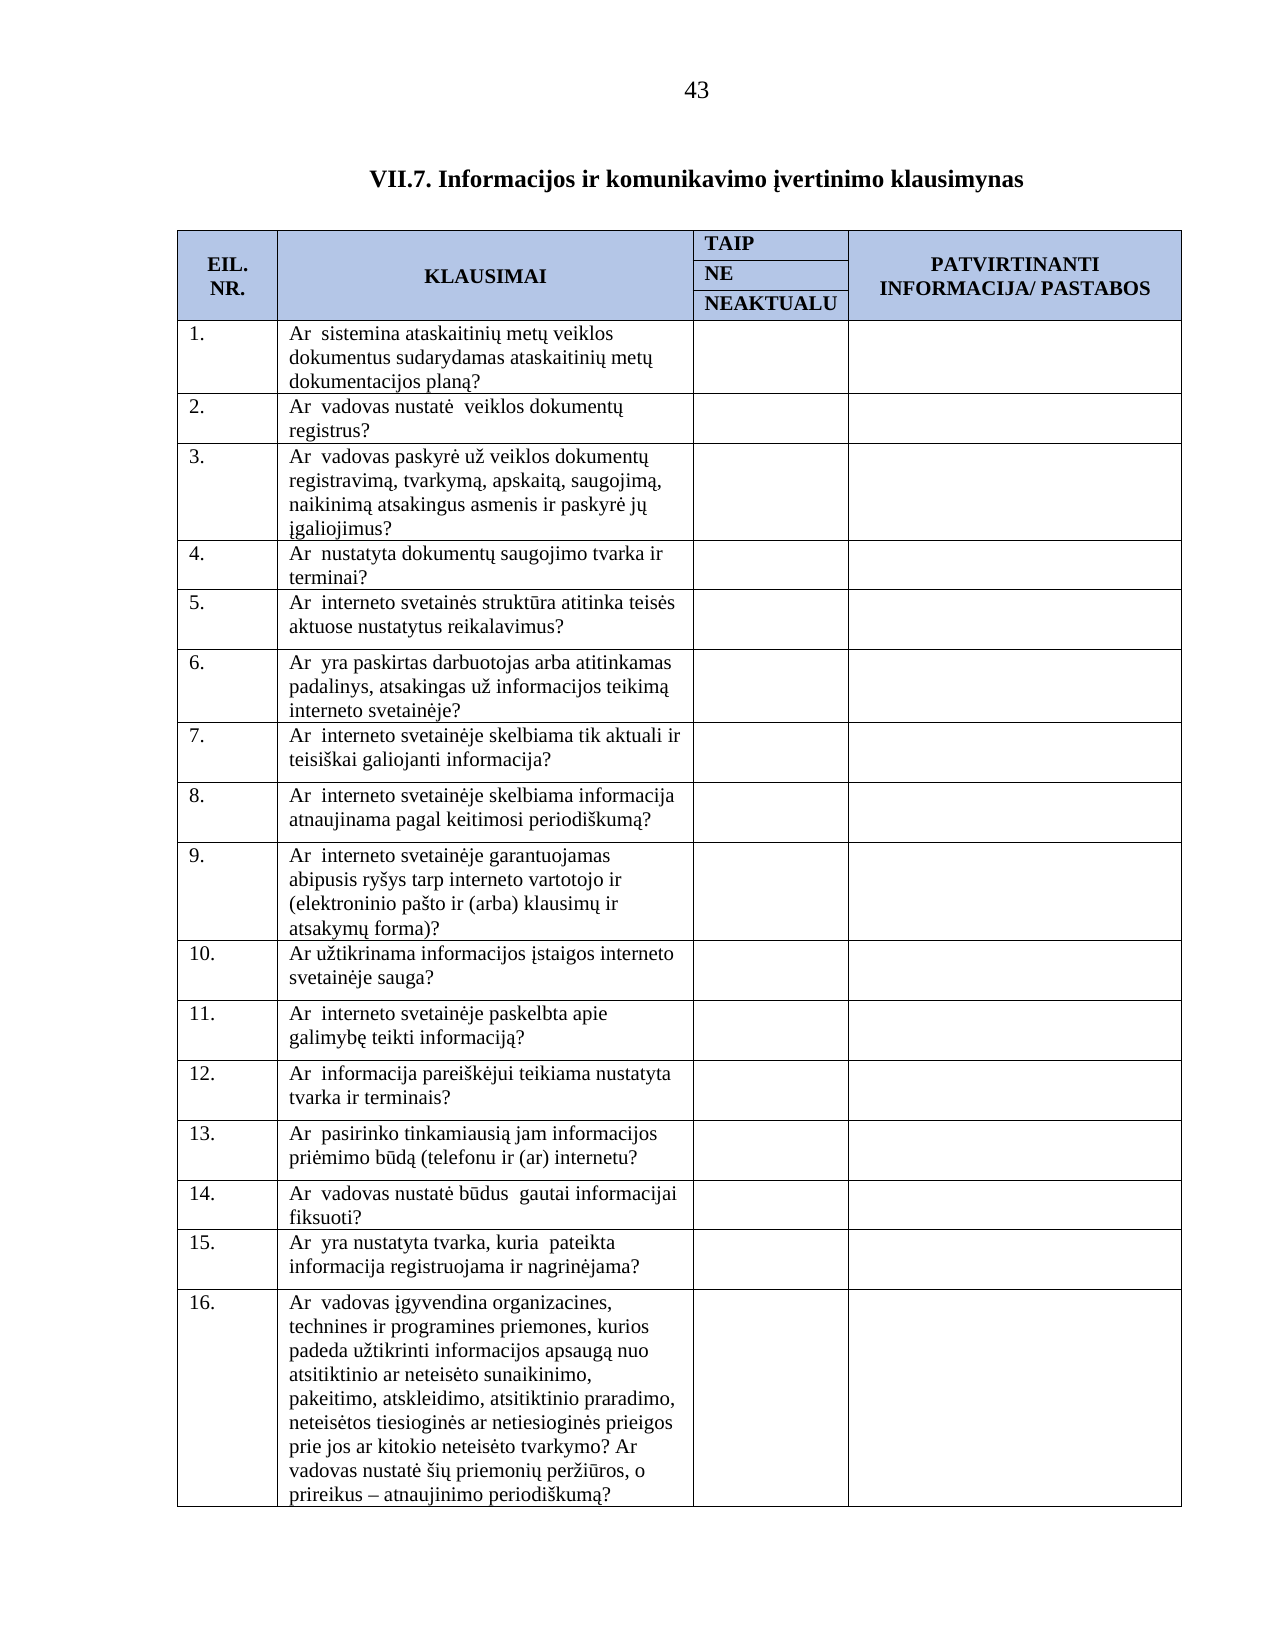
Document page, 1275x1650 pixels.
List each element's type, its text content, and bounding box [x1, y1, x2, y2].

table_cell 14. [178, 1181, 277, 1229]
table_header KLAUSIMAI [278, 231, 693, 320]
table_cell NEAKTUALU [694, 291, 848, 320]
table_header EIL. NR. [178, 231, 277, 320]
table_cell 2. [178, 394, 277, 442]
subtitle VII.7. Informacijos ir komunikavimo įvertinimo klausimynas [177, 161, 1216, 193]
table_cell Ar interneto svetainėje skelbiama informacija atnaujinama pagal keitimosi periodiškumą? [278, 783, 693, 842]
table_cell Ar interneto svetainėje skelbiama tik aktuali ir teisiškai galiojanti informacija? [278, 723, 693, 782]
table_cell Ar interneto svetainėje paskelbta apie galimybę teikti informaciją? [278, 1001, 693, 1059]
table_cell [694, 650, 848, 722]
table_header TAIP [694, 231, 848, 260]
table_cell Ar užtikrinama informacijos įstaigos interneto svetainėje sauga? [278, 941, 693, 999]
table_cell Ar nustatyta dokumentų saugojimo tvarka ir terminai? [278, 541, 693, 589]
table_cell 3. [178, 444, 277, 540]
table_cell 12. [178, 1061, 277, 1119]
table_cell [694, 444, 848, 540]
table_cell Ar pasirinko tinkamiausią jam informacijos priėmimo būdą (telefonu ir (ar) internetu? [278, 1121, 693, 1179]
table_cell 16. [178, 1290, 277, 1506]
table_cell Ar vadovas nustatė veiklos dokumentų registrus? [278, 394, 693, 442]
table_cell Ar yra paskirtas darbuotojas arba atitinkamas padalinys, atsakingas už informacijos teikimą interneto svetainėje? [278, 650, 693, 722]
table_cell [694, 1290, 848, 1506]
table_cell [849, 783, 1181, 842]
table_cell Ar vadovas nustatė būdus gautai informacijai fiksuoti? [278, 1181, 693, 1229]
table_cell 9. [178, 843, 277, 939]
table_cell [849, 1181, 1181, 1229]
table_cell [849, 941, 1181, 999]
table_cell 15. [178, 1230, 277, 1289]
table_cell Ar yra nustatyta tvarka, kuria pateikta informacija registruojama ir nagrinėjama? [278, 1230, 693, 1289]
table_cell NE [694, 261, 848, 290]
table_cell 10. [178, 941, 277, 999]
table_cell [694, 1121, 848, 1179]
table_cell Ar sistemina ataskaitinių metų veiklos dokumentus sudarydamas ataskaitinių metų dokumentacijos planą? [278, 321, 693, 393]
table_cell Ar informacija pareiškėjui teikiama nustatyta tvarka ir terminais? [278, 1061, 693, 1119]
table_cell 11. [178, 1001, 277, 1059]
table_header PATVIRTINANTI INFORMACIJA/ PASTABOS [849, 231, 1181, 320]
table_cell [849, 321, 1181, 393]
table_cell Ar interneto svetainės struktūra atitinka teisės aktuose nustatytus reikalavimus? [278, 590, 693, 649]
table_cell [694, 394, 848, 442]
table_cell [849, 394, 1181, 442]
table_cell [694, 783, 848, 842]
table_cell [694, 941, 848, 999]
table_cell [849, 1061, 1181, 1119]
table_cell 8. [178, 783, 277, 842]
table_cell 6. [178, 650, 277, 722]
table_cell [849, 444, 1181, 540]
table_cell 5. [178, 590, 277, 649]
table_cell [849, 650, 1181, 722]
table_cell [849, 723, 1181, 782]
table_cell [849, 843, 1181, 939]
table_cell [694, 1181, 848, 1229]
table_cell [849, 1121, 1181, 1179]
table_cell [694, 590, 848, 649]
table_cell [694, 1061, 848, 1119]
table_cell [694, 1230, 848, 1289]
table_cell [694, 541, 848, 589]
table_cell [694, 723, 848, 782]
table_cell 4. [178, 541, 277, 589]
table_cell [849, 590, 1181, 649]
table_cell [694, 1001, 848, 1059]
table_cell [694, 321, 848, 393]
table_cell Ar interneto svetainėje garantuojamas abipusis ryšys tarp interneto vartotojo ir (elektroninio pašto ir (arba) klausimų ir atsakymų forma)? [278, 843, 693, 939]
table_cell [849, 1001, 1181, 1059]
table_cell [849, 1230, 1181, 1289]
table_cell 7. [178, 723, 277, 782]
table_cell [849, 541, 1181, 589]
table_cell Ar vadovas įgyvendina organizacines, technines ir programines priemones, kurios padeda užtikrinti informacijos apsaugą nuo atsitiktinio ar neteisėto sunaikinimo, pakeitimo, atskleidimo, atsitiktinio praradimo, neteisėtos tiesioginės ar netiesioginės prieigos prie jos ar kitokio neteisėto tvarkymo? Ar vadovas nustatė šių priemonių peržiūros, o prireikus – atnaujinimo periodiškumą? [278, 1290, 693, 1506]
table_cell Ar vadovas paskyrė už veiklos dokumentų registravimą, tvarkymą, apskaitą, saugojimą, naikinimą atsakingus asmenis ir paskyrė jų įgaliojimus? [278, 444, 693, 540]
table_cell 13. [178, 1121, 277, 1179]
table_cell 1. [178, 321, 277, 393]
table_cell [694, 843, 848, 939]
table_cell [849, 1290, 1181, 1506]
